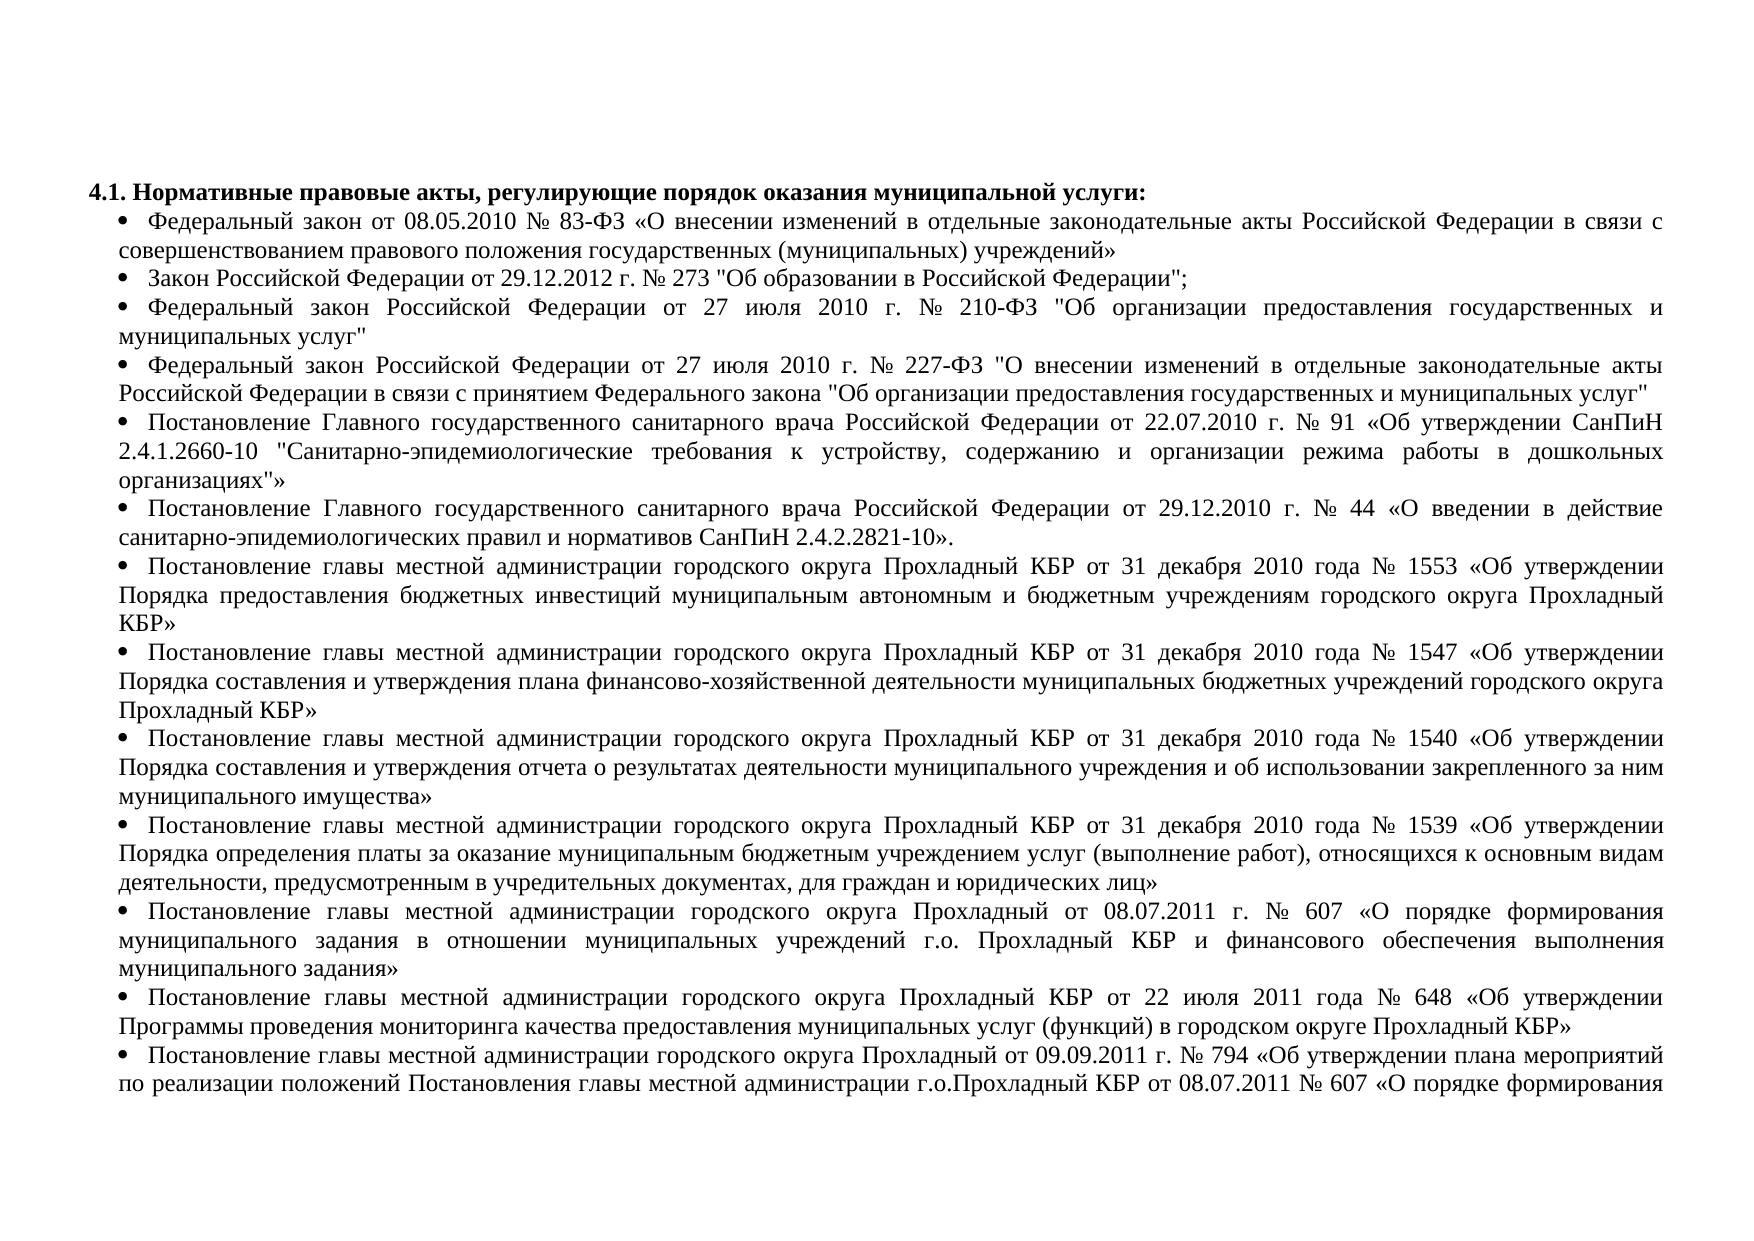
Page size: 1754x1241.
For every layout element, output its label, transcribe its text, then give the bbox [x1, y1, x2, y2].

title Постановление Главного государственного санитарного врача Российской Федерации от 29.12.2010 г. № 44 «О введении в действие санитарно-эпидемиологических правил и нормативов СанПиН 2.4.2.2821-10». [118, 493, 1665, 551]
title Постановление главы местной администрации городского округа Прохладный КБР от 31 декабря 2010 года № 1539 «Об утверждении Порядка определения платы за оказание муниципальным бюджетным учреждением услуг (выполнение работ), относящихся к основным видам деятельности, предусмотренным в учредительных документах, для граждан и юридических лиц» [118, 810, 1665, 896]
title Постановление главы местной администрации городского округа Прохладный КБР от 31 декабря 2010 года № 1540 «Об утверждении Порядка составления и утверждения отчета о результатах деятельности муниципального учреждения и об использовании закрепленного за ним муниципального имущества» [118, 723, 1665, 810]
list Постановление главы местной администрации городского округа Прохладный КБР от 22 июля 2011 года № 648 «Об утверждении Программы проведения мониторинга качества предоставления муниципальных услуг (функций) в городском округе Прохладный КБР» [118, 982, 1665, 1040]
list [118, 1040, 1665, 1097]
list Федеральный закон Российской Федерации от 27 июля . № 210-ФЗ "Об организации предоставления государственных и муниципальных услуг" [118, 292, 1665, 350]
text 4.1. Нормативные правовые акты, регулирующие порядок оказания муниципальной услуги: [89, 177, 1665, 206]
list Постановление главы местной администрации городского округа Прохладный от 08.07.2011 г. № 607 «О порядке формирования муниципального задания в отношении муниципальных учреждений г.о. Прохладный КБР и финансового обеспечения выполнения муниципального задания» [118, 896, 1665, 982]
list Федеральный закон Российской Федерации от 27 июля . № 227-ФЗ "О внесении изменений в отдельные законодательные акты Российской Федерации в связи с принятием Федерального закона "Об организации предоставления государственных и муниципальных услуг" [118, 350, 1665, 407]
title Постановление Главного государственного санитарного врача Российской Федерации от 22.07.2010 г. № 91 «Об утверждении СанПиН 2.4.1.2660-10 "Санитарно-эпидемиологические требования к устройству, содержанию и организации режима работы в дошкольных организациях"» [118, 407, 1665, 493]
list Федеральный закон от 08.05.2010 № 83-ФЗ «О внесении изменений в отдельные законодательные акты Российской Федерации в связи с совершенствованием правового положения государственных (муниципальных) учреждений» [118, 206, 1665, 263]
list Закон Российской Федерации от 29.12.2012 г. № 273 "Об образовании в Российской Федерации"; [118, 263, 1665, 292]
title Постановление главы местной администрации городского округа Прохладный КБР от 31 декабря 2010 года № 1547 «Об утверждении Порядка составления и утверждения плана финансово-хозяйственной деятельности муниципальных бюджетных учреждений городского округа Прохладный КБР» [118, 637, 1665, 723]
title Постановление главы местной администрации городского округа Прохладный КБР от 31 декабря 2010 года № 1553 «Об утверждении Порядка предоставления бюджетных инвестиций муниципальным автономным и бюджетным учреждениям городского округа Прохладный КБР» [118, 551, 1665, 637]
